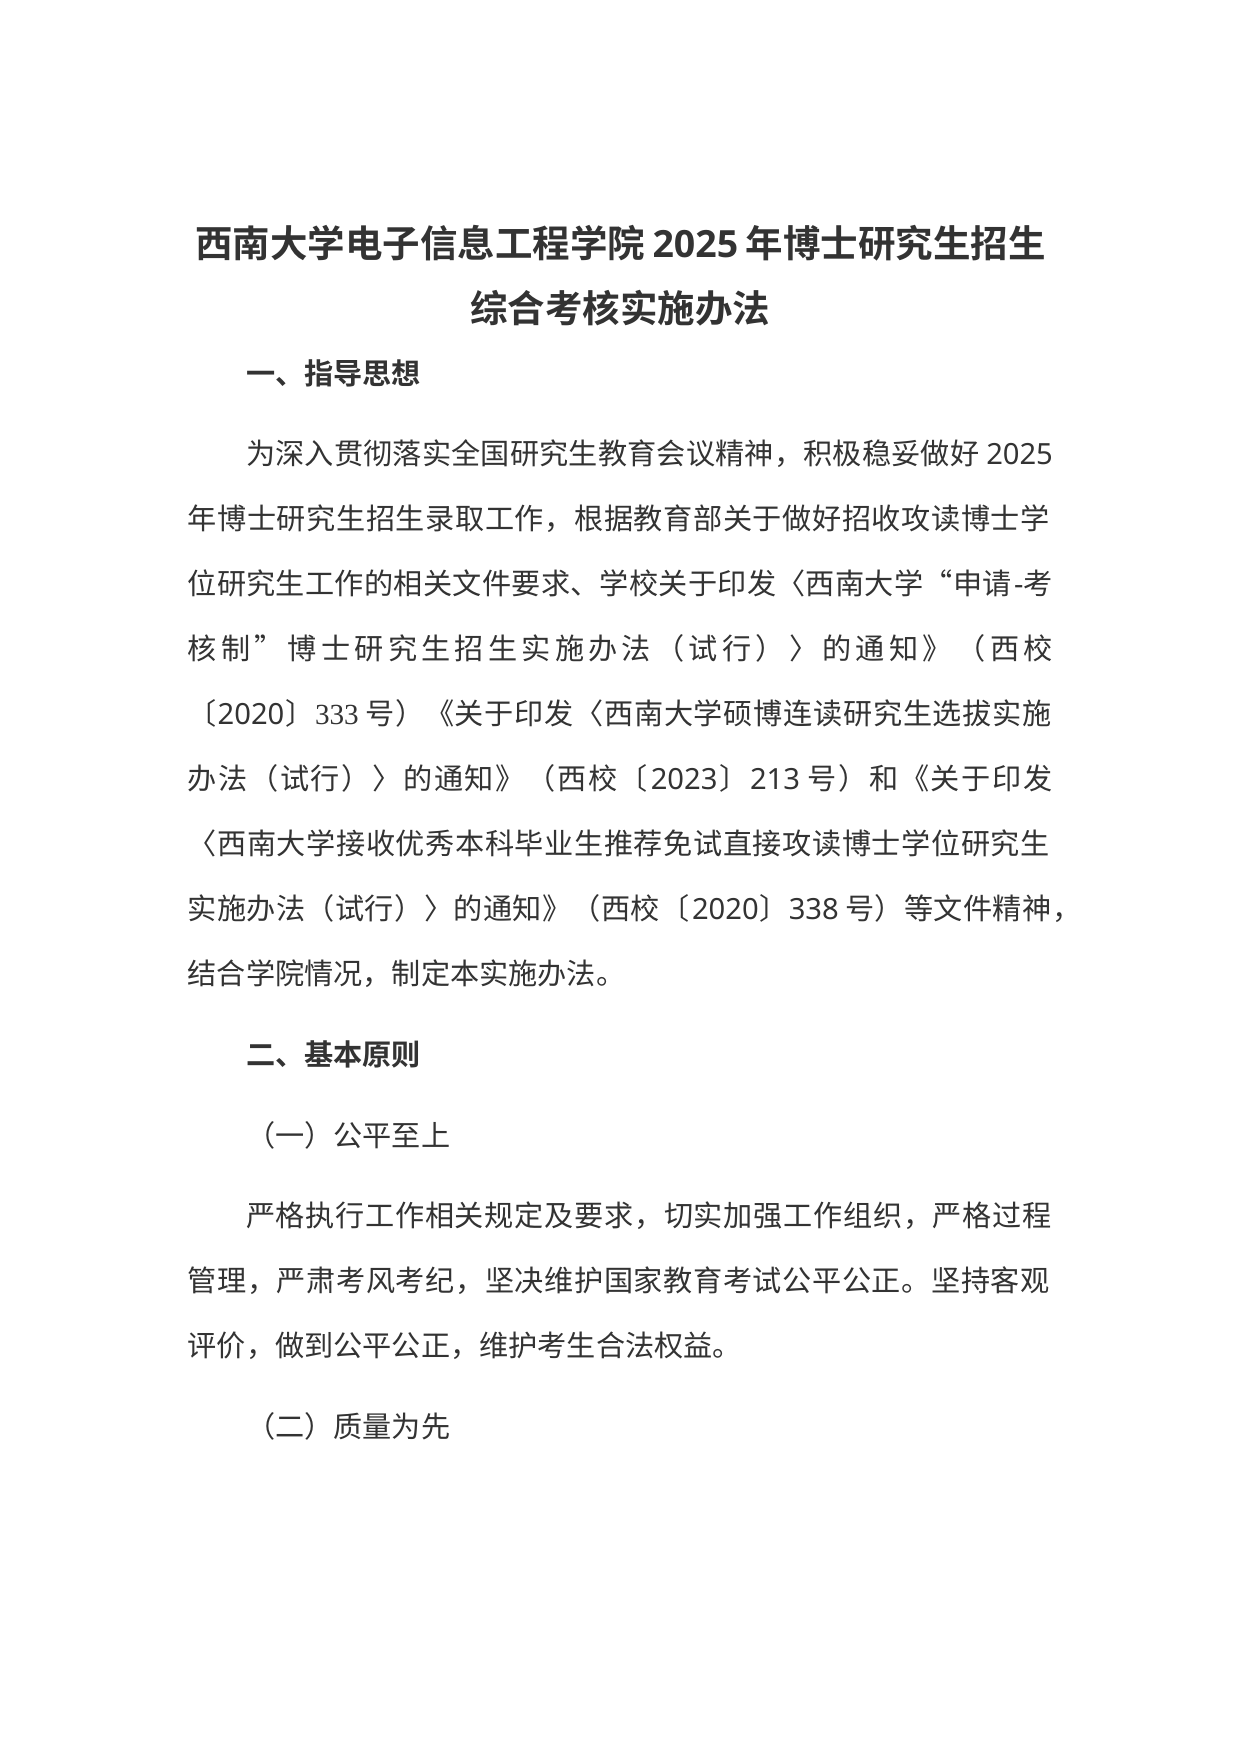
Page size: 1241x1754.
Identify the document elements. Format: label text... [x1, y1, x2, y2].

text （二）质量为先 [187, 1392, 1053, 1457]
text 为深入贯彻落实全国研究生教育会议精神，积极稳妥做好2025年博士研究生招生录取工作，根据教育部关于做好招收攻读博士学位研究生工作的相关文件要求、学校关于印发〈西南大学“申请-考核制”博士研究生招生实施办法（试行）〉的通知》（西校〔2020〕333号）《关于印发〈西南大学硕博连读研究生选拔实施办法（试行）〉的通知》（西校〔2023〕213号）和《关于印发〈西南大学接收优秀本科毕业生推荐免试直接攻读博士学位研究生实施办法（试行）〉的通知》（西校〔2020〕338号）等文件精神，结合学院情况，制定本实施办法。 [187, 419, 1053, 1004]
text 一、指导思想 [187, 339, 1053, 404]
text 二、基本原则 [187, 1020, 1053, 1085]
text （一）公平至上 [187, 1101, 1053, 1166]
subtitle 西南大学电子信息工程学院2025年博士研究生招生综合考核实施办法 [187, 209, 1053, 339]
text 严格执行工作相关规定及要求，切实加强工作组织，严格过程管理，严肃考风考纪，坚决维护国家教育考试公平公正。坚持客观评价，做到公平公正，维护考生合法权益。 [187, 1181, 1053, 1376]
